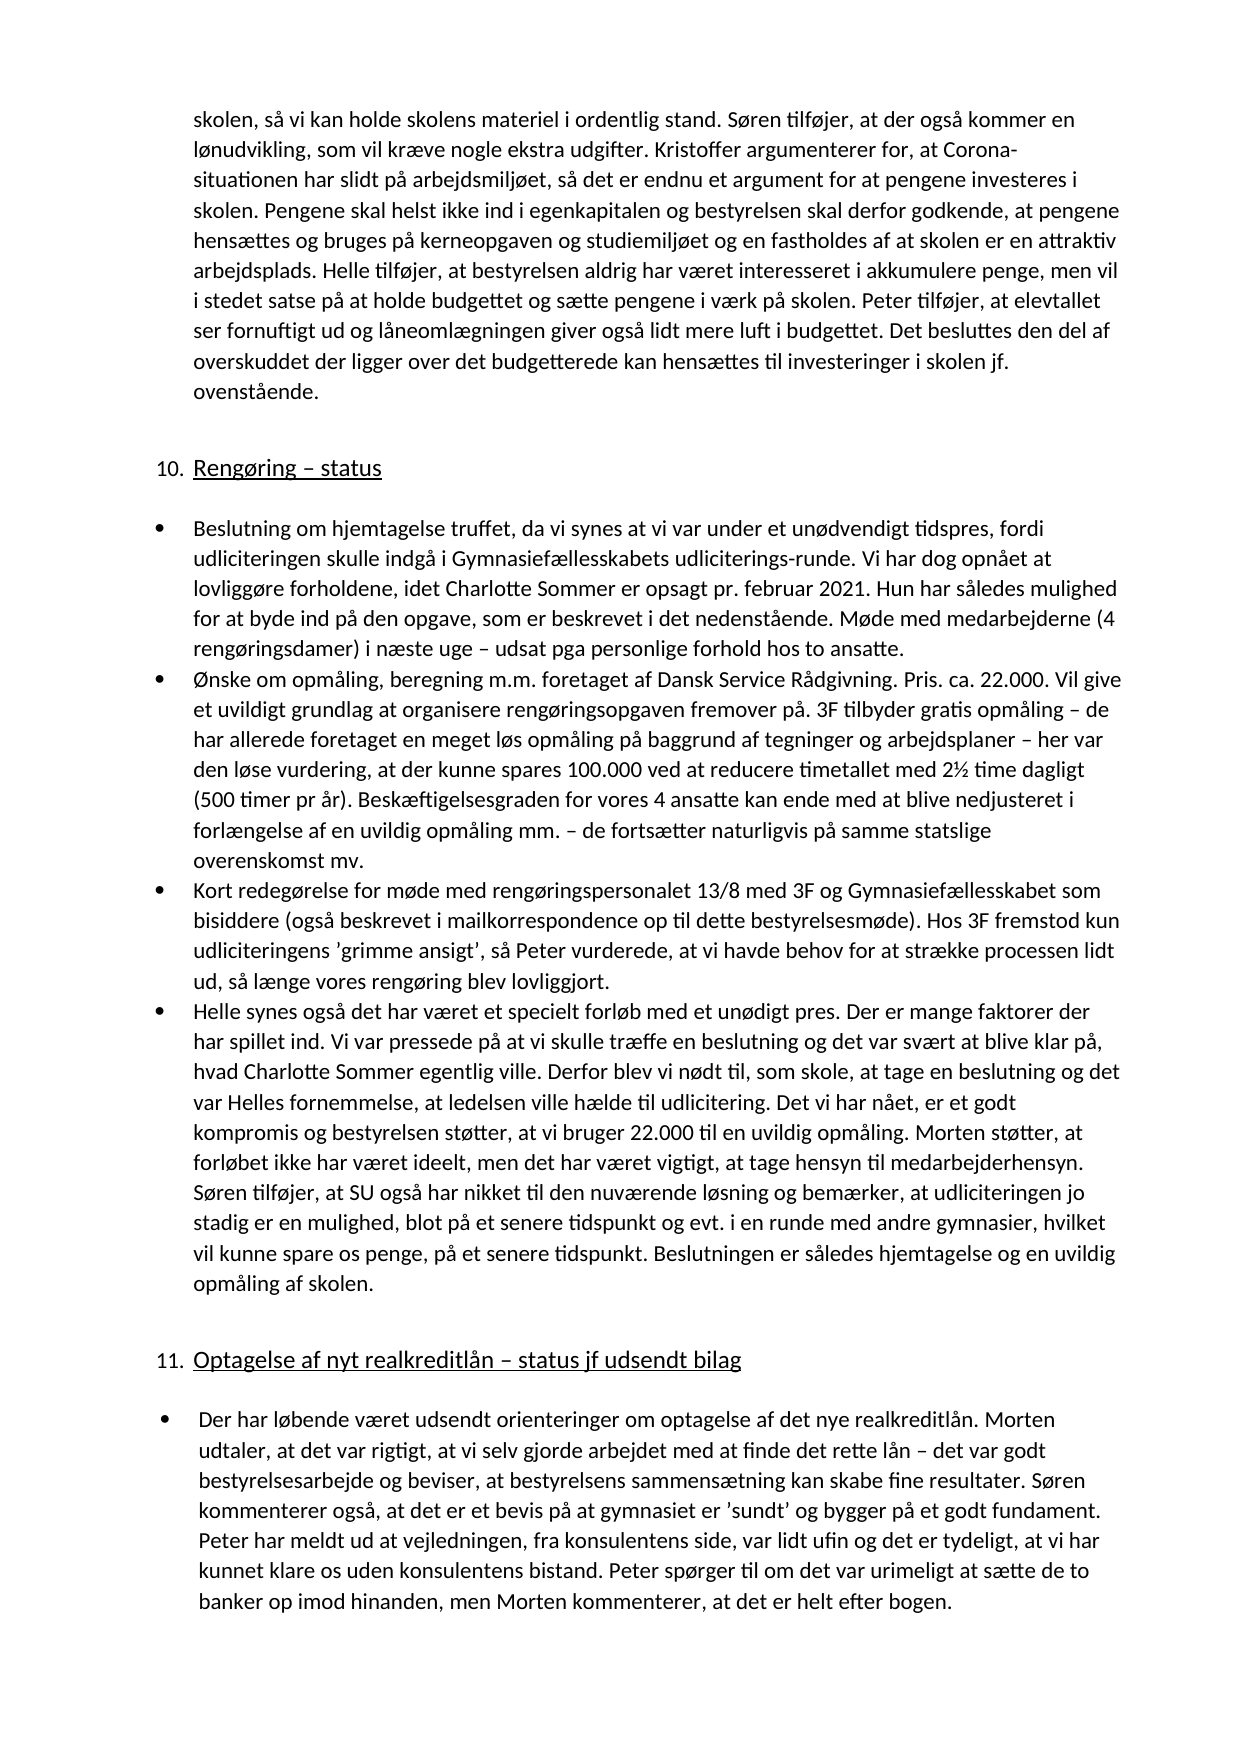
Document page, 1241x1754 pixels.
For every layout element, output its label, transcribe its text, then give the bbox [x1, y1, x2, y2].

list Ønske om opmåling, beregning m.m. foretaget af Dansk Service Rådgivning. Pris. ca. 22.000. Vil give et uvildigt grundlag at organisere rengøringsopgaven fremover på. 3F tilbyder gratis opmåling – de har allerede foretaget en meget løs opmåling på baggrund af tegninger og arbejdsplaner – her var den løse vurdering, at der kunne spares 100.000 ved at reducere timetallet med 2½ time dagligt (500 timer pr år). Beskæftigelsesgraden for vores 4 ansatte kan ende med at blive nedjusteret i forlængelse af en uvildig opmåling mm. – de fortsætter naturligvis på samme statslige overenskomst mv. [156, 665, 1122, 874]
list Rengøring – status [156, 452, 1122, 482]
list Helle synes også det har været et specielt forløb med et unødigt pres. Der er mange faktorer der har spillet ind. Vi var pressede på at vi skulle træffe en beslutning og det var svært at blive klar på, hvad Charlotte Sommer egentlig ville. Derfor blev vi nødt til, som skole, at tage en beslutning og det var Helles fornemmelse, at ledelsen ville hælde til udlicitering. Det vi har nået, er et godt kompromis og bestyrelsen støtter, at vi bruger 22.000 til en uvildig opmåling. Morten støtter, at forløbet ikke har været ideelt, men det har været vigtigt, at tage hensyn til medarbejderhensyn. Søren tilføjer, at SU også har nikket til den nuværende løsning og bemærker, at udliciteringen jo stadig er en mulighed, blot på et senere tidspunkt og evt. i en runde med andre gymnasier, hvilket vil kunne spare os penge, på et senere tidspunkt. Beslutningen er således hjemtagelse og en uvildig opmåling af skolen. [156, 997, 1122, 1297]
list Kort redegørelse for møde med rengøringspersonalet 13/8 med 3F og Gymnasiefællesskabet som bisiddere (også beskrevet i mailkorrespondence op til dette bestyrelsesmøde). Hos 3F fremstod kun udliciteringens ’grimme ansigt’, så Peter vurderede, at vi havde behov for at strække processen lidt ud, så længe vores rengøring blev lovliggjort. [156, 876, 1122, 995]
list Beslutning om hjemtagelse truffet, da vi synes at vi var under et unødvendigt tidspres, fordi udliciteringen skulle indgå i Gymnasiefællesskabets udliciterings-runde. Vi har dog opnået at lovliggøre forholdene, idet Charlotte Sommer er opsagt pr. februar 2021. Hun har således mulighed for at byde ind på den opgave, som er beskrevet i det nedenstående. Møde med medarbejderne (4 rengøringsdamer) i næste uge – udsat pga personlige forhold hos to ansatte. [156, 514, 1122, 662]
list Optagelse af nyt realkreditlån – status jf udsendt bilag [156, 1344, 1122, 1374]
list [156, 105, 1122, 405]
list Der har løbende været udsendt orienteringer om optagelse af det nye realkreditlån. Morten udtaler, at det var rigtigt, at vi selv gjorde arbejdet med at finde det rette lån – det var godt bestyrelsesarbejde og beviser, at bestyrelsens sammensætning kan skabe fine resultater. Søren kommenterer også, at det er et bevis på at gymnasiet er ’sundt’ og bygger på et godt fundament. Peter har meldt ud at vejledningen, fra konsulentens side, var lidt ufin og det er tydeligt, at vi har kunnet klare os uden konsulentens bistand. Peter spørger til om det var urimeligt at sætte de to banker op imod hinanden, men Morten kommenterer, at det er helt efter bogen. [161, 1406, 1122, 1615]
